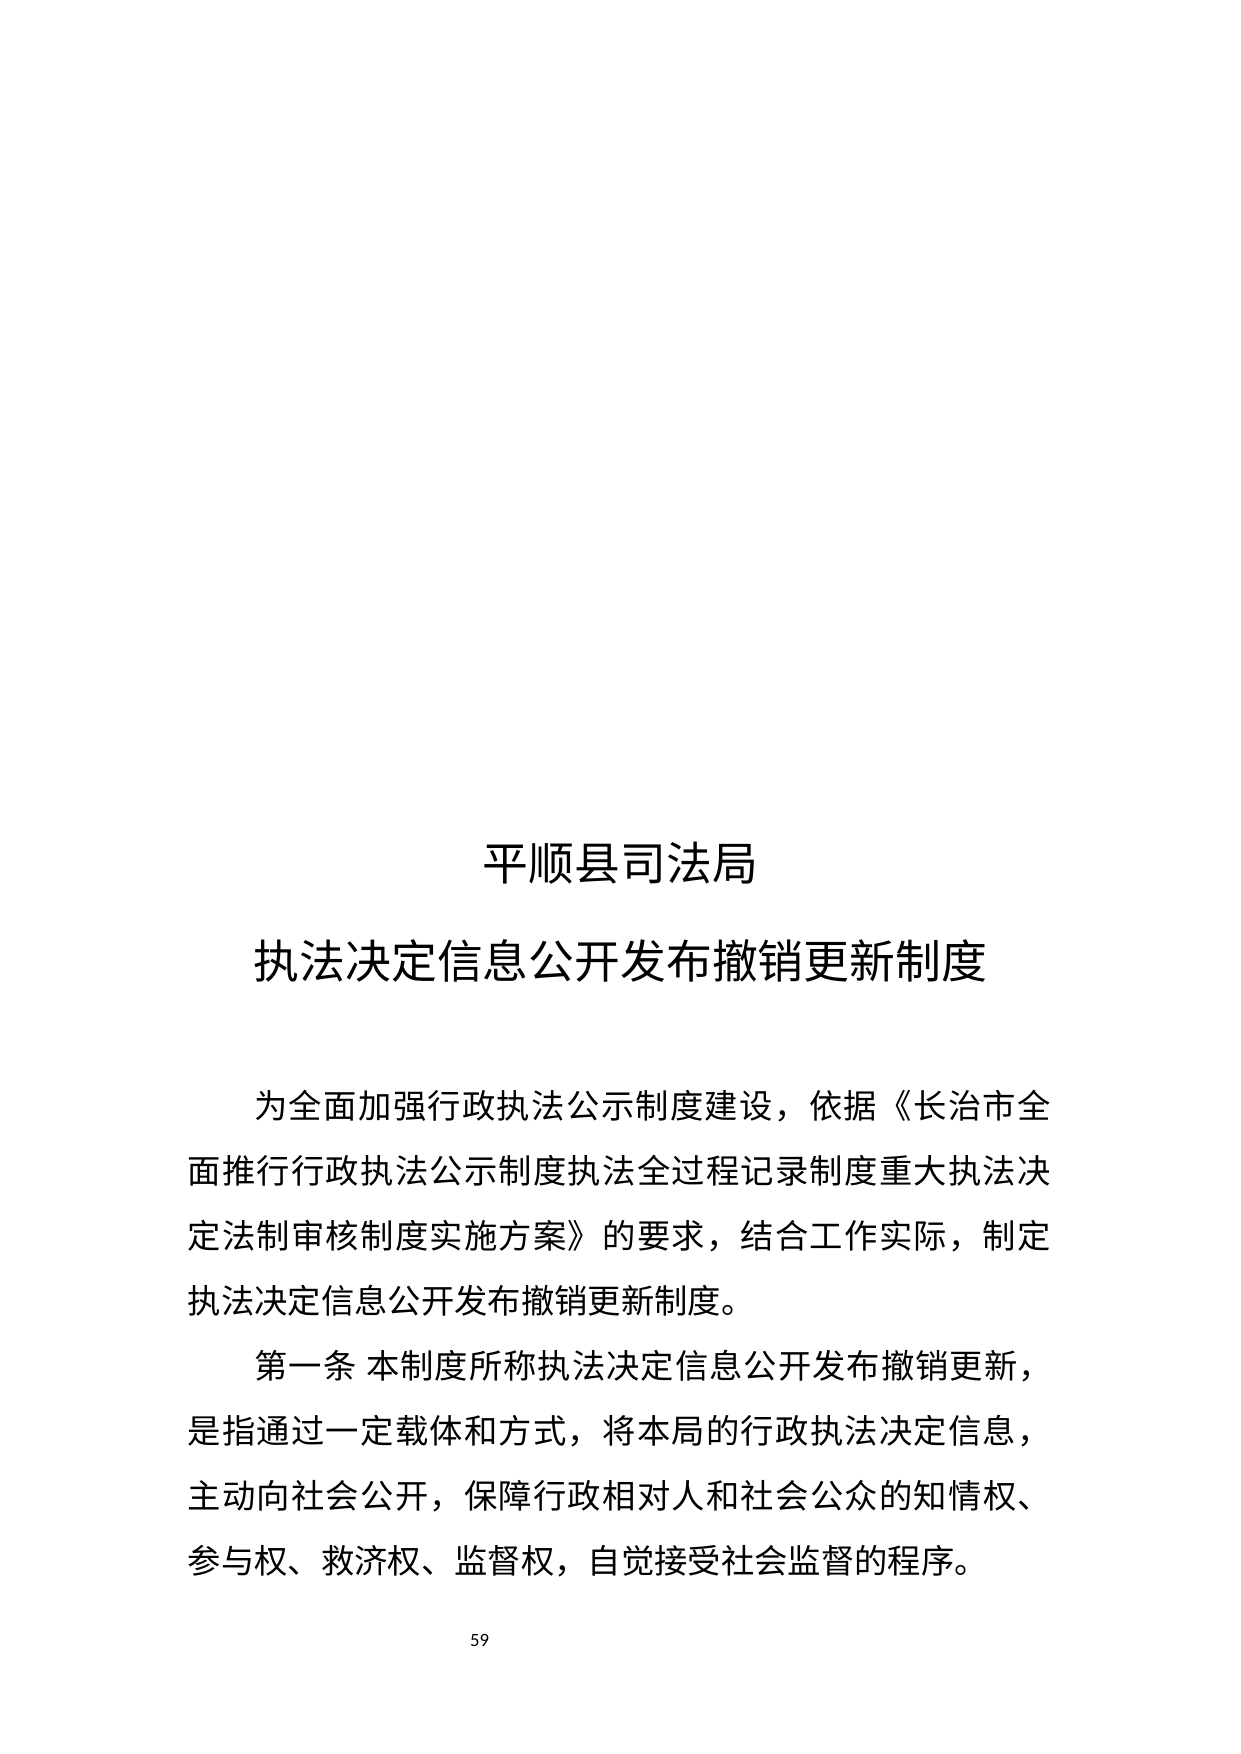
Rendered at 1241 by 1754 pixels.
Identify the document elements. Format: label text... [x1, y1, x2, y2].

text 执法决定信息公开发布撤销更新制度 [187, 909, 1053, 1007]
text 为全面加强行政执法公示制度建设，依据《长治市全面推行行政执法公示制度执法全过程记录制度重大执法决定法制审核制度实施方案》的要求，结合工作实际，制定执法决定信息公开发布撤销更新制度。 [187, 1072, 1053, 1332]
text 平顺县司法局 [187, 812, 1053, 909]
text 第一条 本制度所称执法决定信息公开发布撤销更新，是指通过一定载体和方式，将本局的行政执法决定信息，主动向社会公开，保障行政相对人和社会公众的知情权、参与权、救济权、监督权，自觉接受社会监督的程序。 [187, 1332, 1053, 1592]
